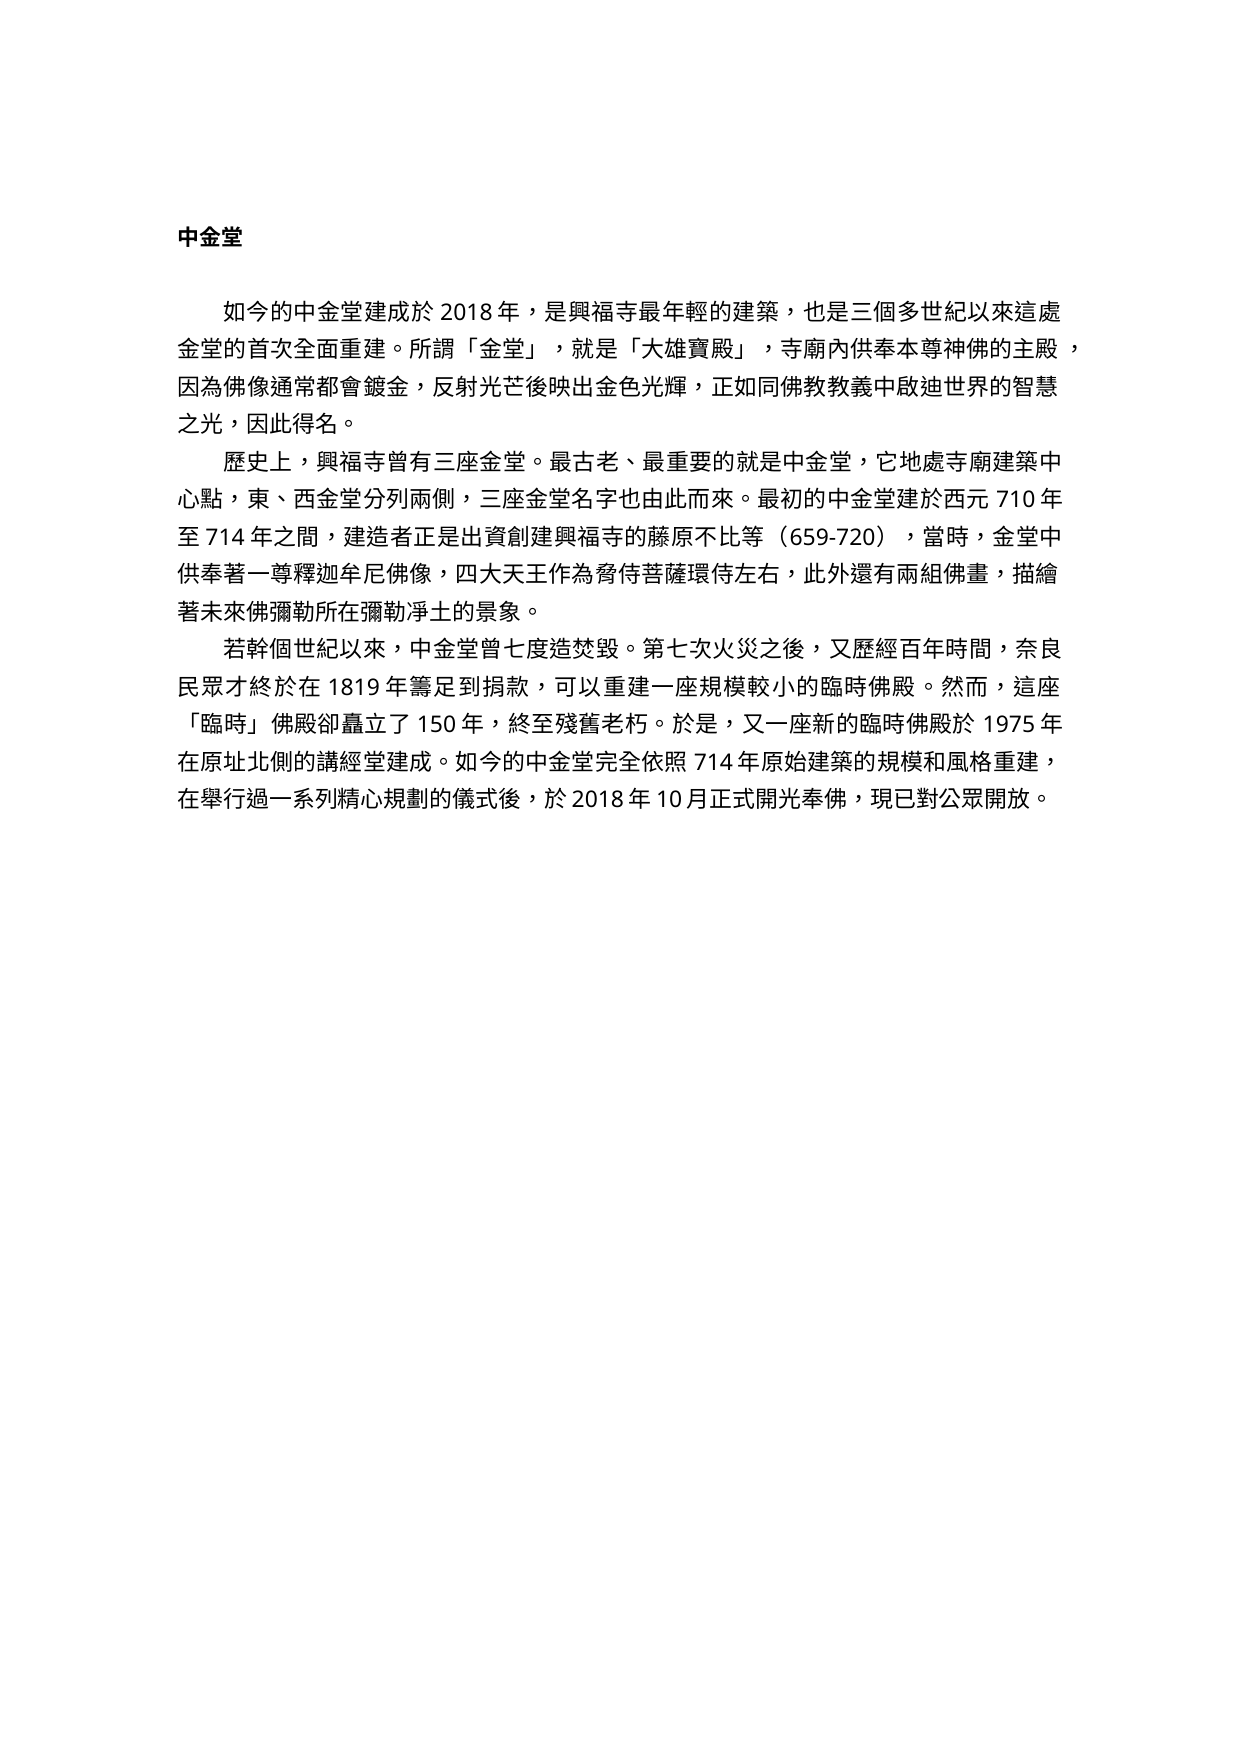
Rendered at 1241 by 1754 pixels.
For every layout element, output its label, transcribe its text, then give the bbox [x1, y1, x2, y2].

text 中金堂 [177, 217, 1063, 254]
text 如今的中金堂建成於2018年，是興福寺最年輕的建築，也是三個多世紀以來這處金堂的首次全面重建。所謂「金堂」，就是「大雄寶殿」，寺廟內供奉本尊神佛的主殿，因為佛像通常都會鍍金，反射光芒後映出金色光輝，正如同佛教教義中啟迪世界的智慧之光，因此得名。 [177, 292, 1063, 442]
text 若幹個世紀以來，中金堂曾七度造焚毀。第七次火災之後，又歷經百年時間，奈良民眾才終於在1819年籌足到捐款，可以重建一座規模較小的臨時佛殿。然而，這座「臨時」佛殿卻矗立了150年，終至殘舊老朽。於是，又一座新的臨時佛殿於1975年在原址北側的講經堂建成。如今的中金堂完全依照714年原始建築的規模和風格重建，在舉行過一系列精心規劃的儀式後，於2018年10月正式開光奉佛，現已對公眾開放。 [177, 629, 1063, 817]
text 歷史上，興福寺曾有三座金堂。最古老、最重要的就是中金堂，它地處寺廟建築中心點，東、西金堂分列兩側，三座金堂名字也由此而來。最初的中金堂建於西元710年至714年之間，建造者正是出資創建興福寺的藤原不比等（659-720），當時，金堂中供奉著一尊釋迦牟尼佛像，四大天王作為脅侍菩薩環侍左右，此外還有兩組佛畫，描繪著未來佛彌勒所在彌勒凈土的景象。 [177, 442, 1063, 629]
